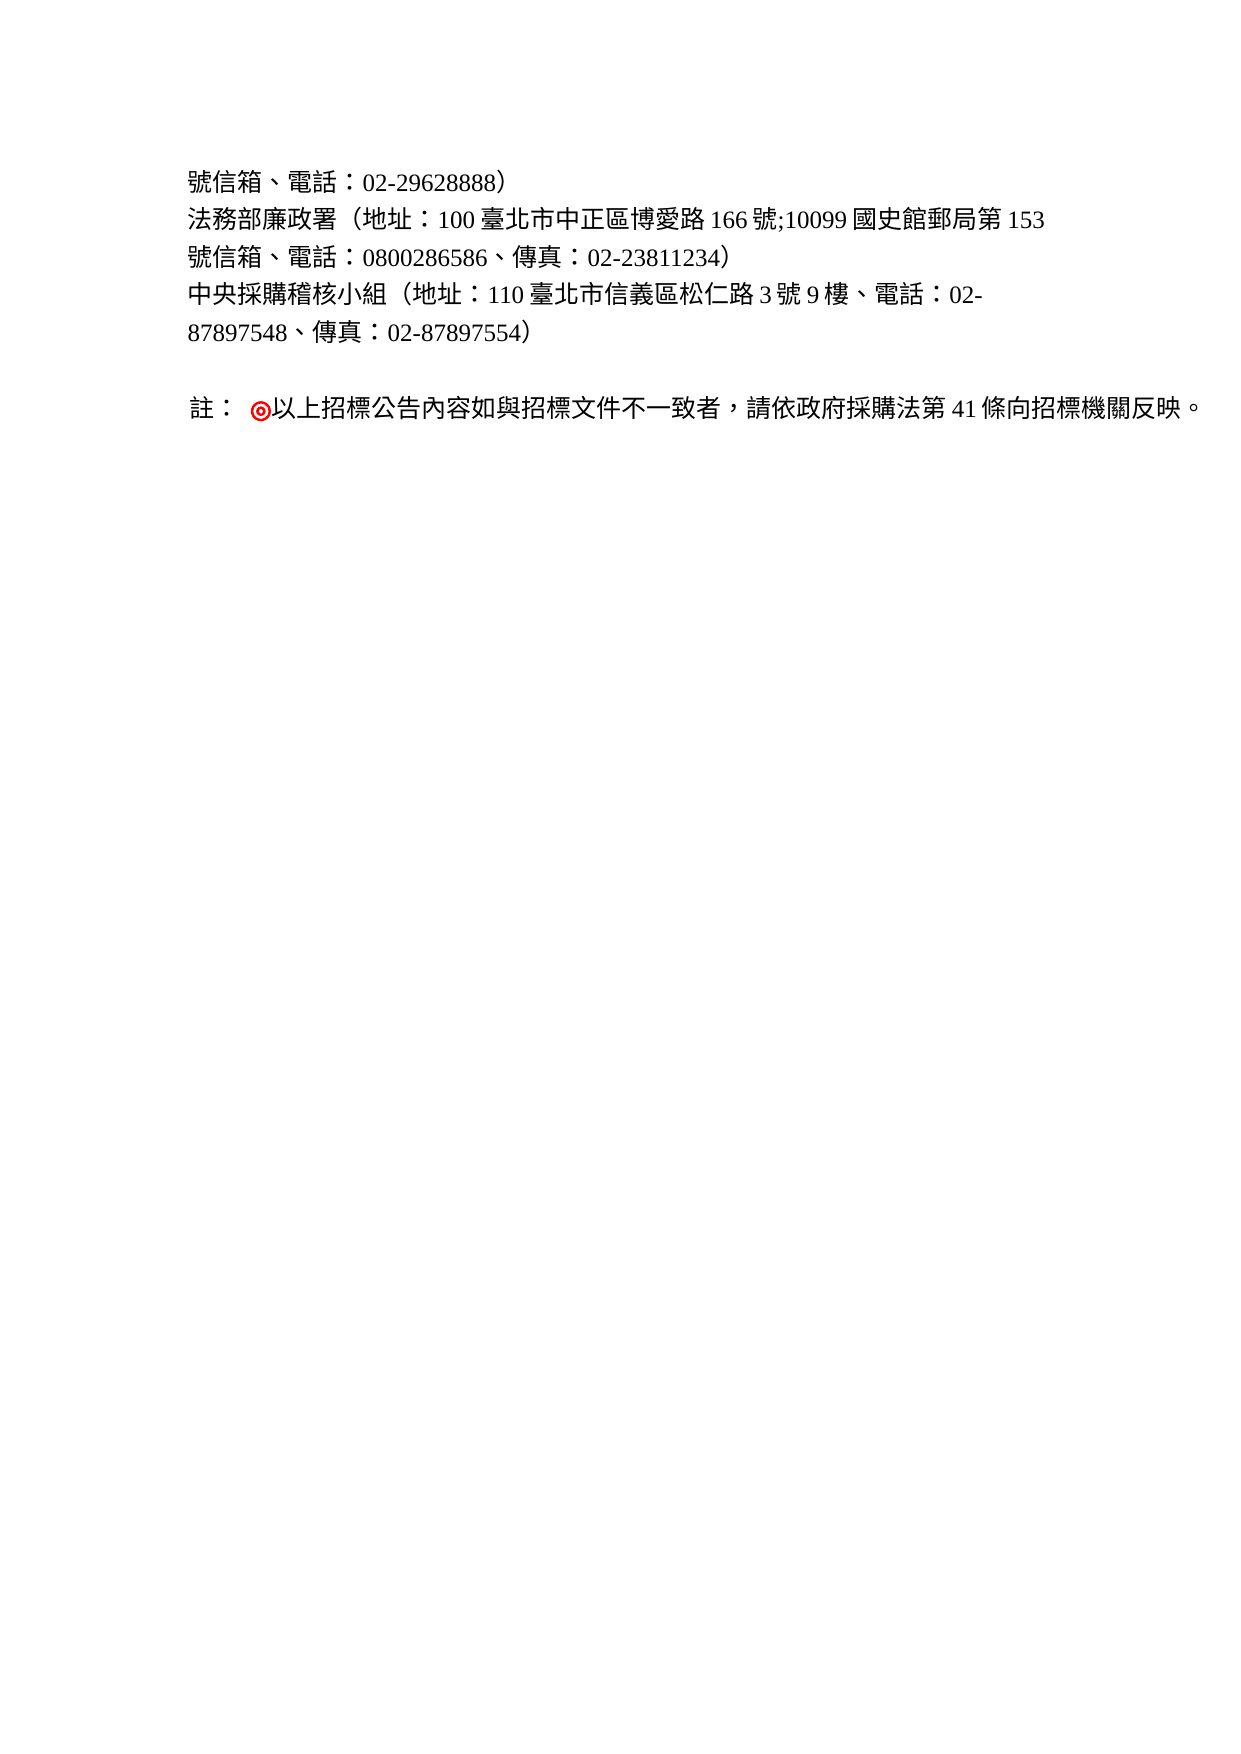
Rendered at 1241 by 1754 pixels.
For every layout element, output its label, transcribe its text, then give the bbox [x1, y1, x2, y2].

table_header ◎以上招標公告內容如與招標文件不一致者，請依政府採購法第41條向招標機關反映。 [248, 387, 1240, 427]
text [187, 162, 1053, 387]
table_header 註： [188, 387, 248, 427]
